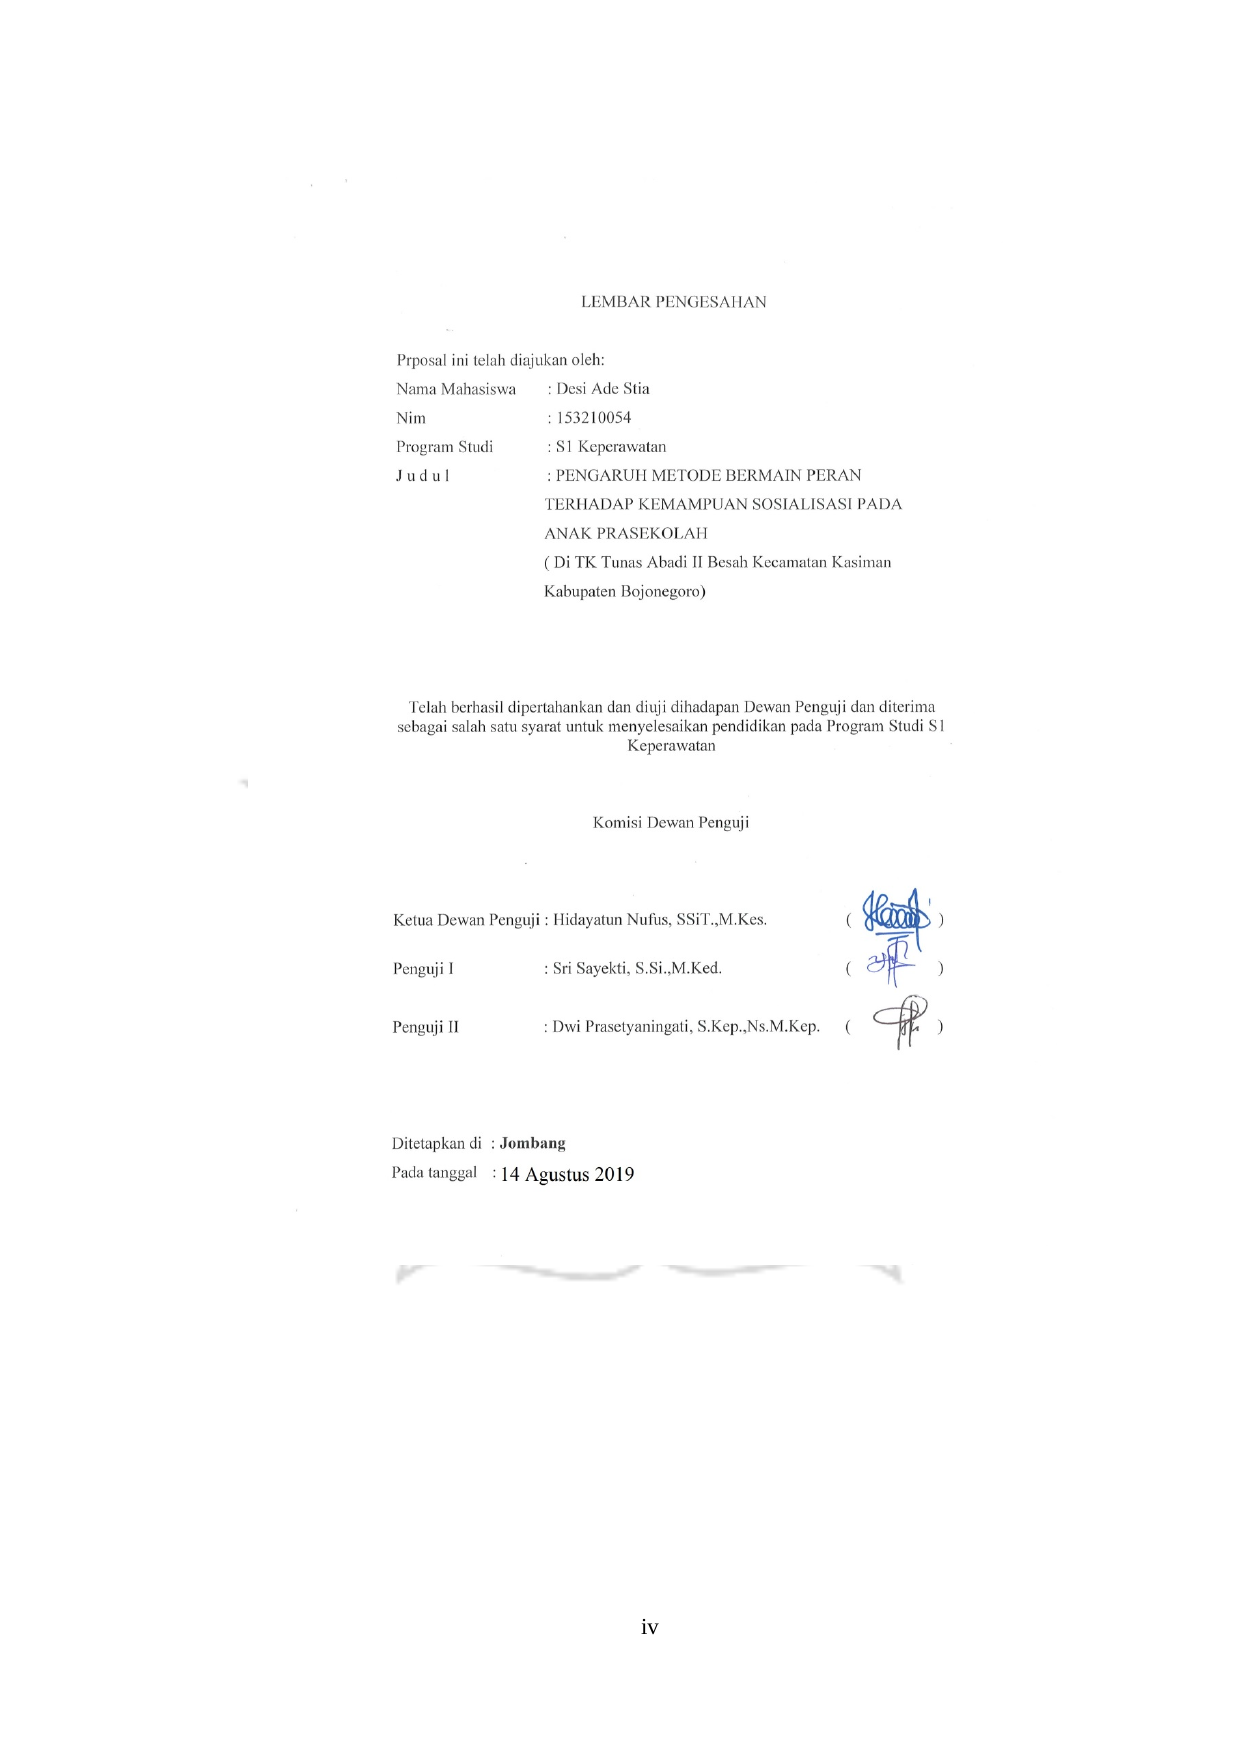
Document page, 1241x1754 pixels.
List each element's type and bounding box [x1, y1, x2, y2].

picture [248, 177, 1063, 1265]
